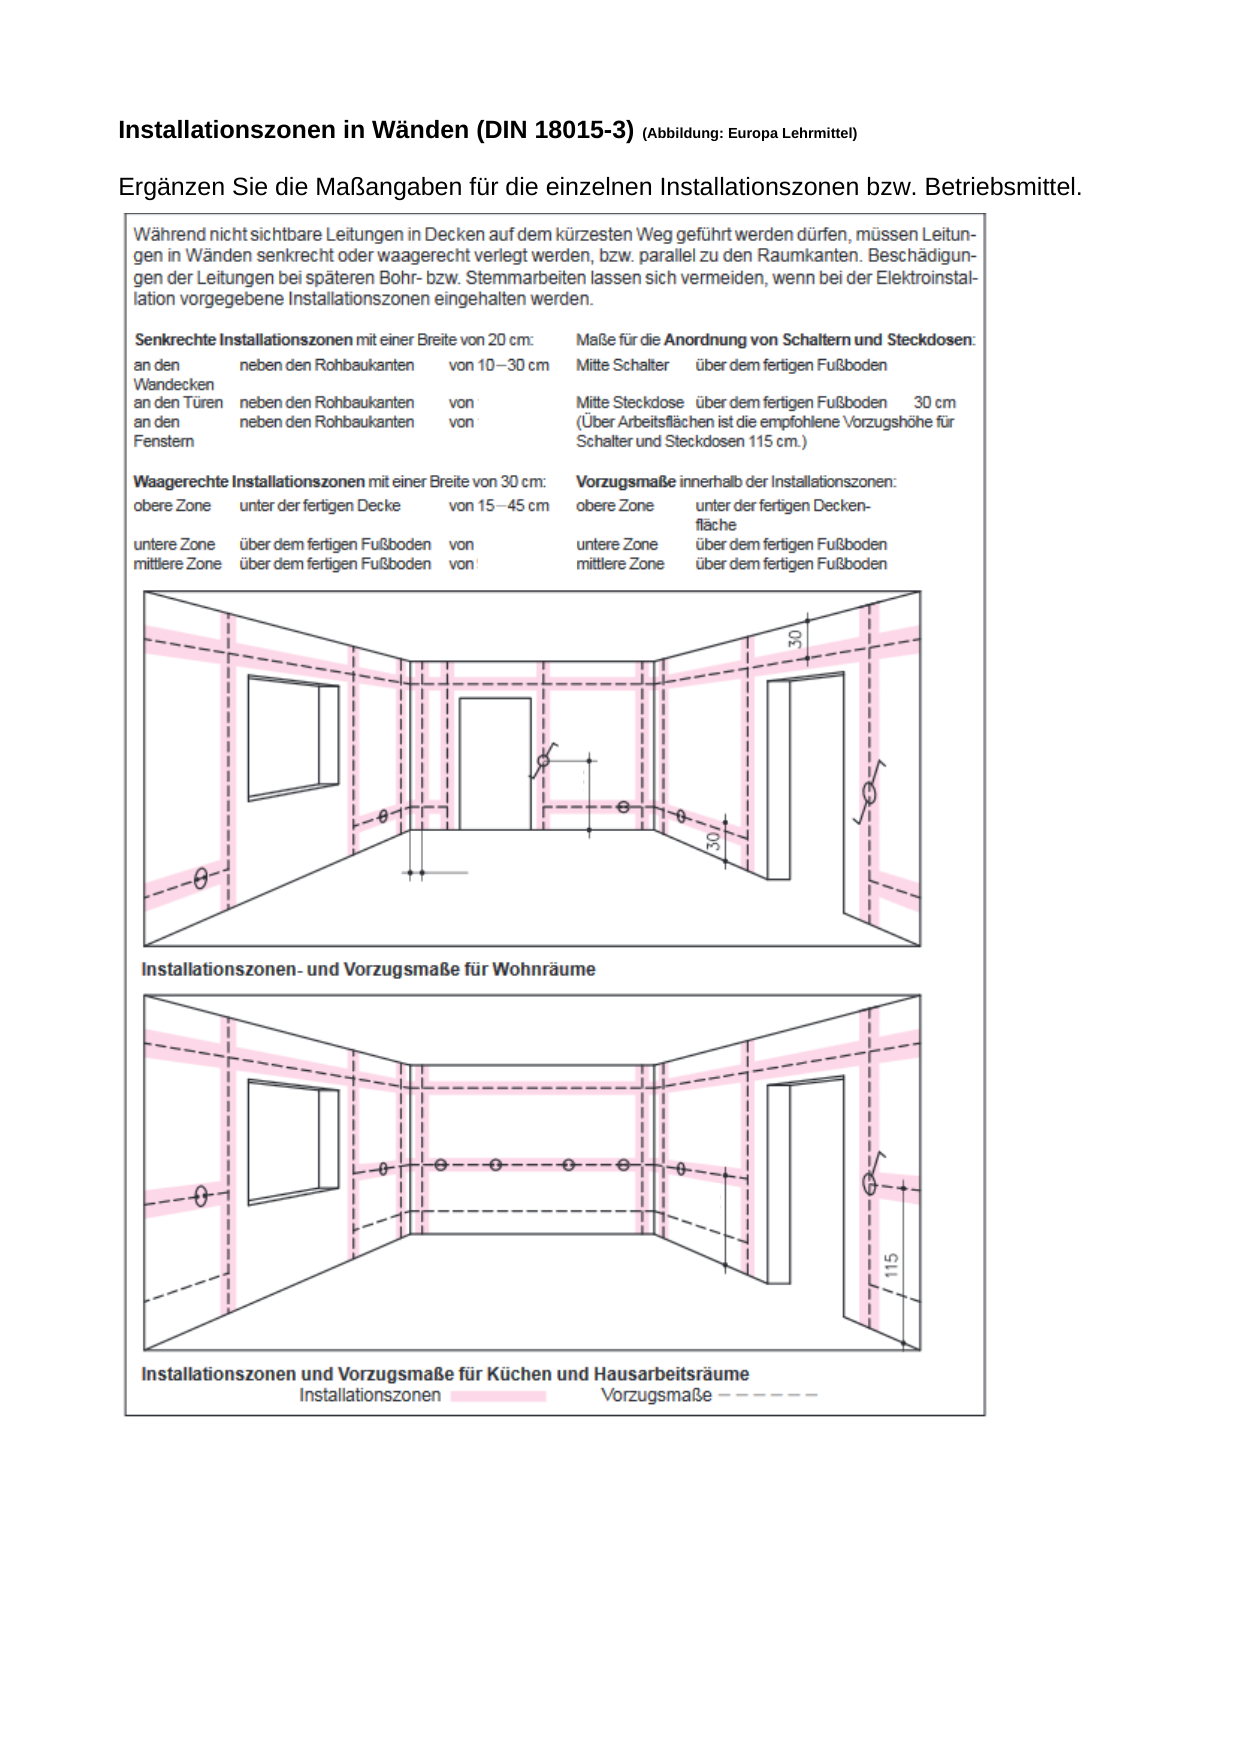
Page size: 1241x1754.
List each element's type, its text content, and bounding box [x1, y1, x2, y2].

picture [118, 213, 994, 1424]
text Ergänzen Sie die Maßangaben für die einzelnen Installationszonen bzw. Betriebsmittel. [118, 172, 1137, 201]
text Installationszonen in Wänden (DIN 18015-3) (Abbildung: Europa Lehrmittel) [118, 115, 1137, 143]
